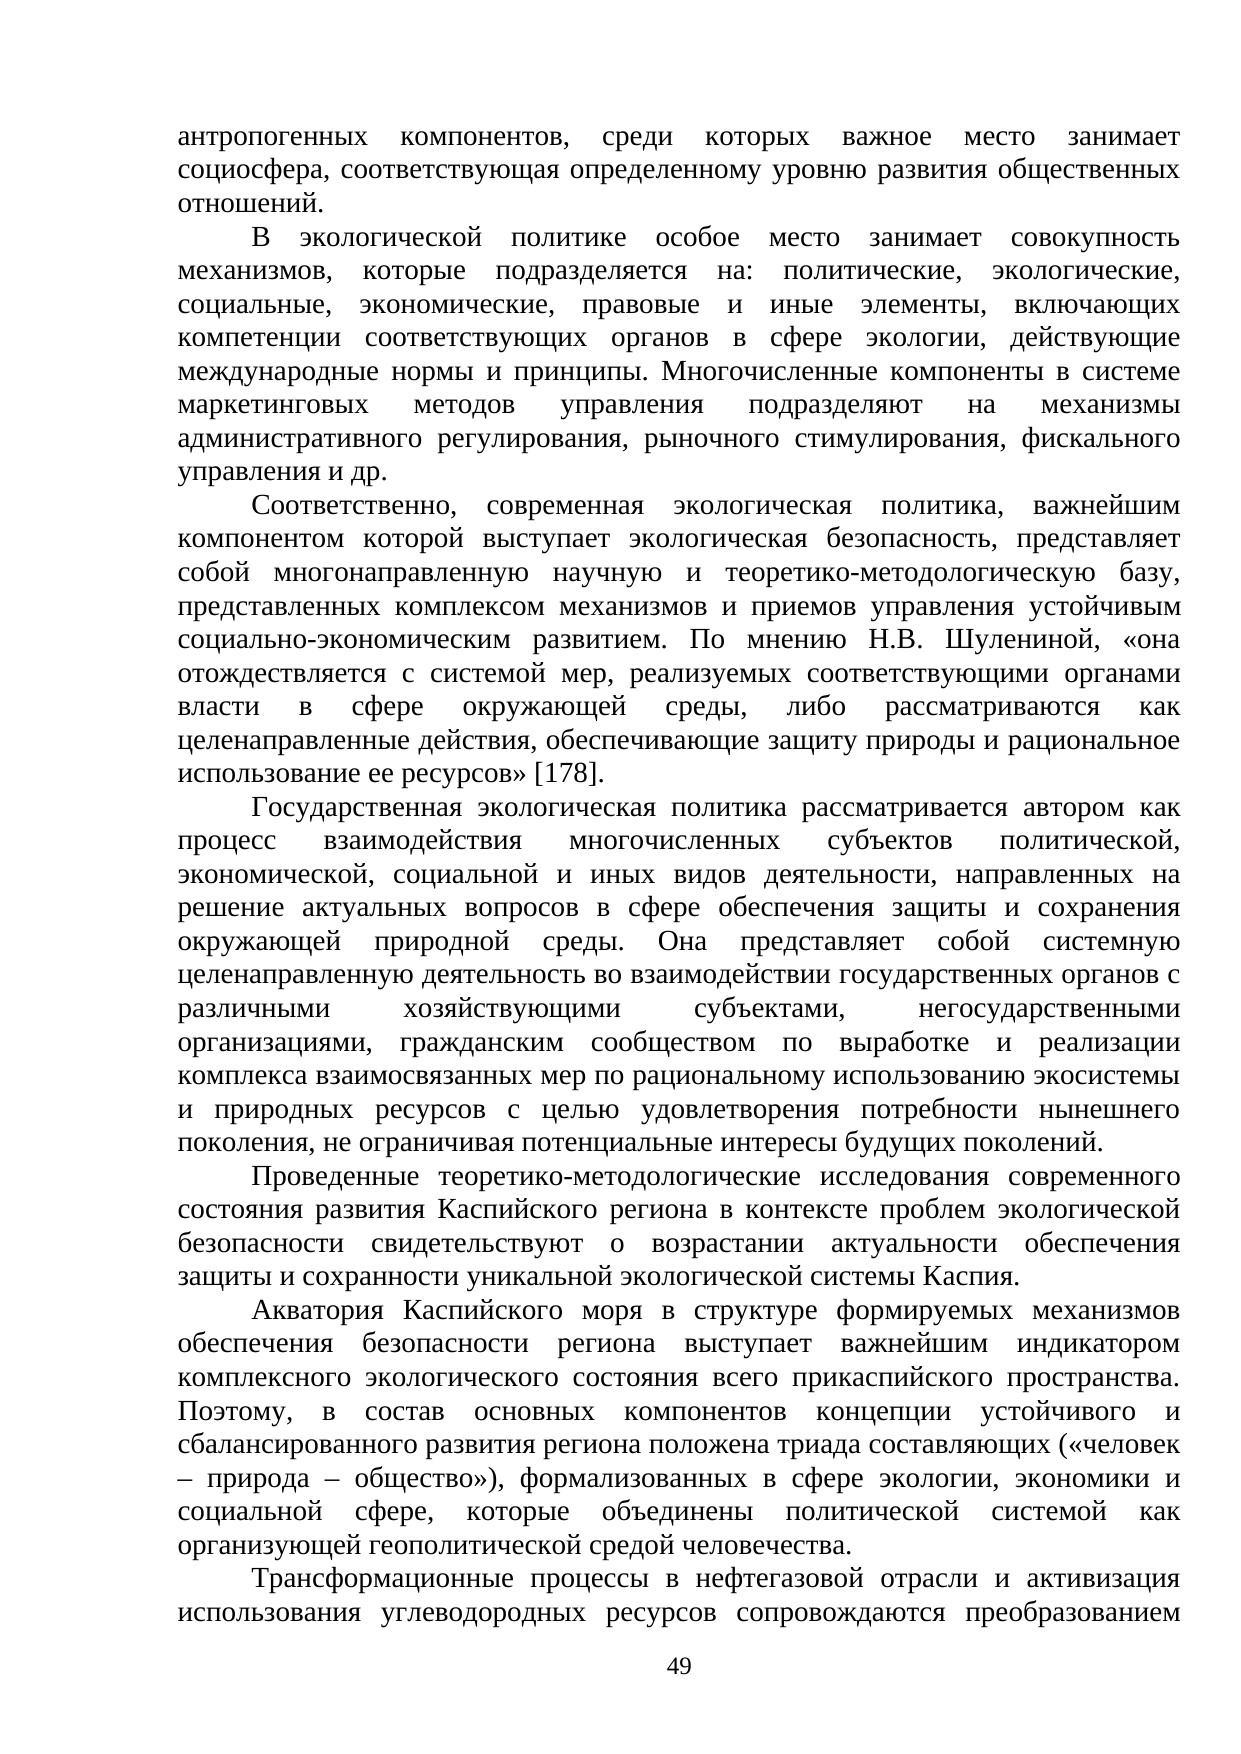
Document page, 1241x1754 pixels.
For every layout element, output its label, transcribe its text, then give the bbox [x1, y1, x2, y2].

text Государственная экологическая политика рассматривается автором как процесс взаимодействия многочисленных субъектов политической, экономической, социальной и иных видов деятельности, направленных на решение актуальных вопросов в сфере обеспечения защиты и сохранения окружающей природной среды. Она представляет собой системную целенаправленную деятельность во взаимодействии государственных органов с различными хозяйствующими субъектами, негосударственными организациями, гражданским сообществом по выработке и реализации комплекса взаимосвязанных мер по рациональному использованию экосистемы и природных ресурсов с целью удовлетворения потребности нынешнего поколения, не ограничивая потенциальные интересы будущих поколений. [177, 789, 1181, 1158]
text В экологической политике особое место занимает совокупность механизмов, которые подразделяется на: политические, экологические, социальные, экономические, правовые и иные элементы, включающих компетенции соответствующих органов в сфере экологии, действующие международные нормы и принципы. Многочисленные компоненты в системе маркетинговых методов управления подразделяют на механизмы административного регулирования, рыночного стимулирования, фискального управления и др. [177, 219, 1181, 487]
text Акватория Каспийского моря в структуре формируемых механизмов обеспечения безопасности региона выступает важнейшим индикатором комплексного экологического состояния всего прикаспийского пространства. Поэтому, в состав основных компонентов концепции устойчивого и сбалансированного развития региона положена триада составляющих («человек – природа – общество»), формализованных в сфере экологии, экономики и социальной сфере, которые объединены политической системой как организующей геополитической средой человечества. [177, 1292, 1181, 1560]
text Проведенные теоретико-методологические исследования современного состояния развития Каспийского региона в контексте проблем экологической безопасности свидетельствуют о возрастании актуальности обеспечения защиты и сохранности уникальной экологической системы Каспия. [177, 1158, 1181, 1292]
text Соответственно, современная экологическая политика, важнейшим компонентом которой выступает экологическая безопасность, представляет собой многонаправленную научную и теоретико-методологическую базу, представленных комплексом механизмов и приемов управления устойчивым социально-экономическим развитием. По мнению Н.В. Шулениной, «она отождествляется с системой мер, реализуемых соответствующими органами власти в сфере окружающей среды, либо рассматриваются как целенаправленные действия, обеспечивающие защиту природы и рациональное использование ее ресурсов» [178]. [177, 487, 1181, 789]
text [177, 1560, 1181, 1627]
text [177, 118, 1181, 219]
